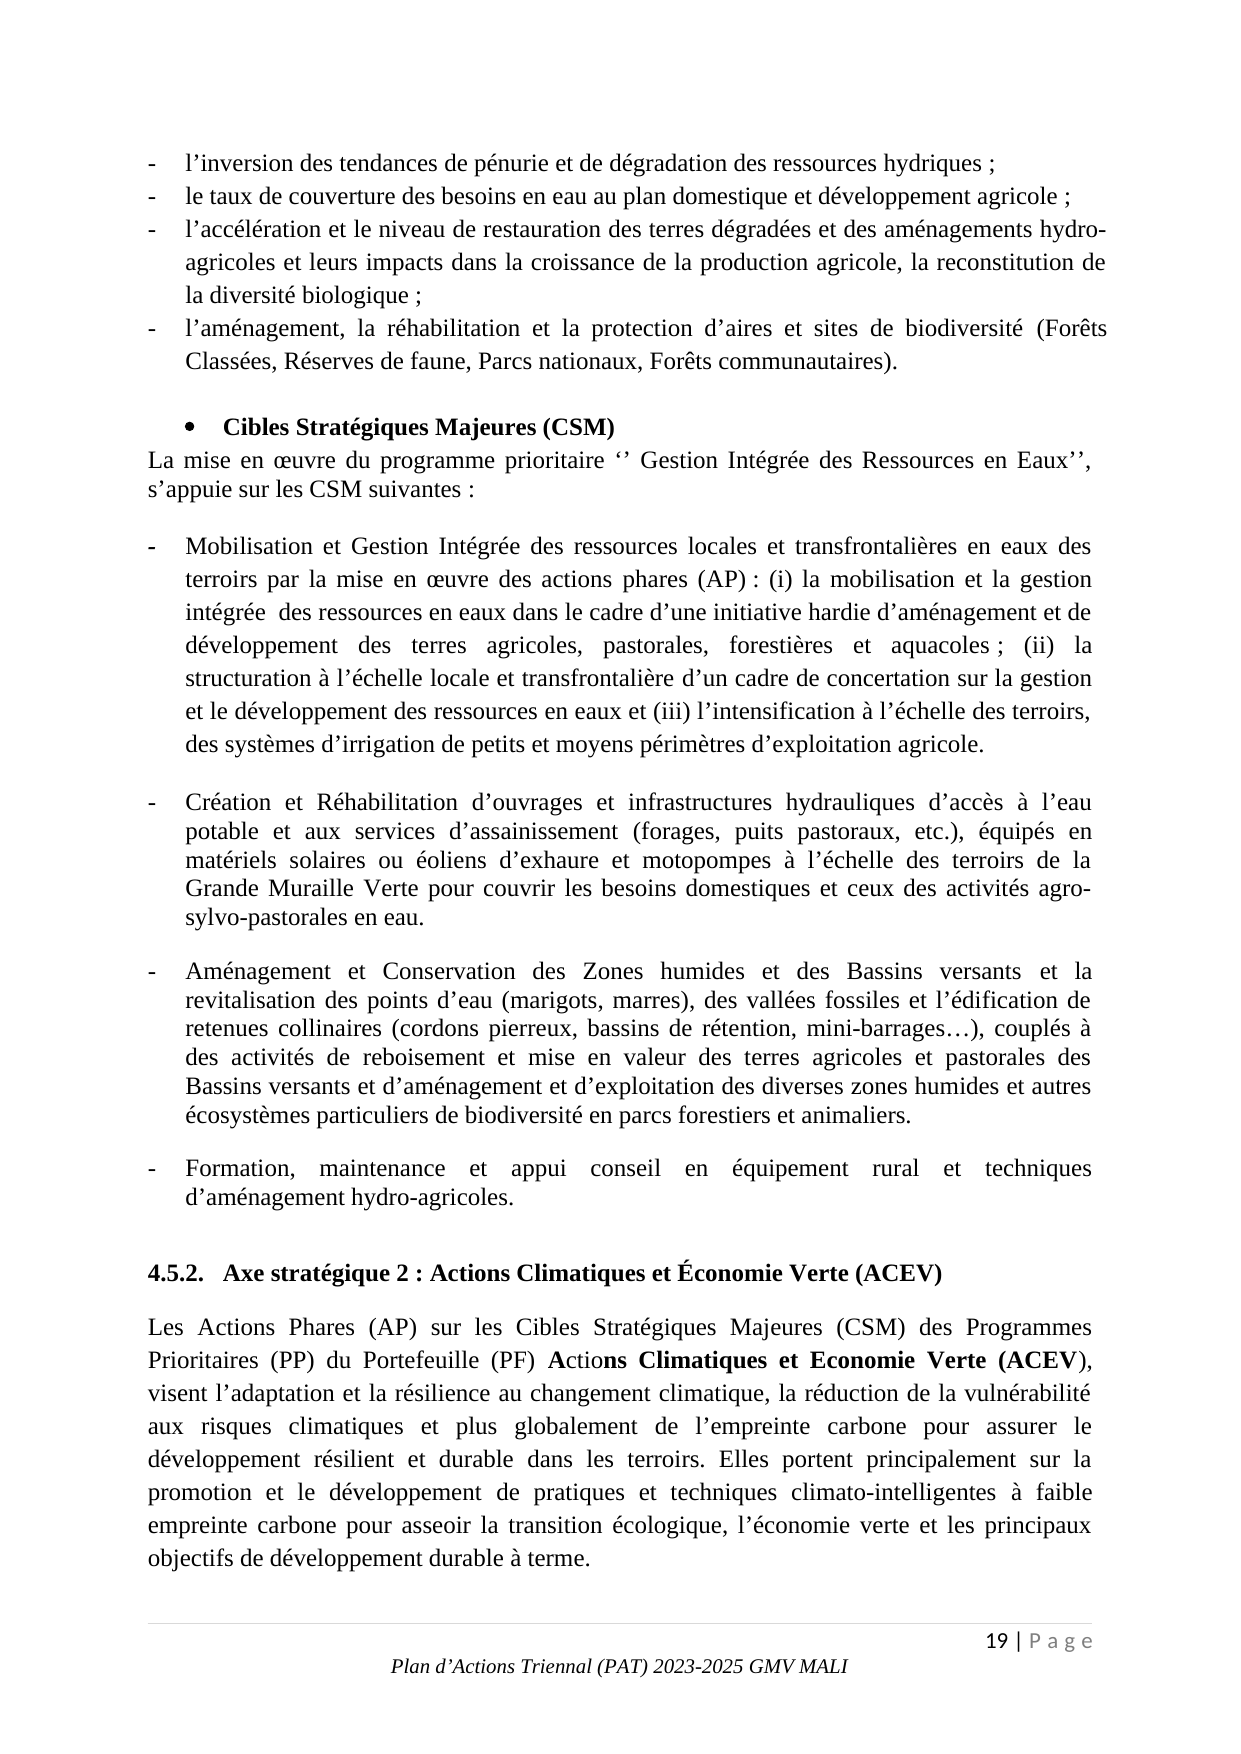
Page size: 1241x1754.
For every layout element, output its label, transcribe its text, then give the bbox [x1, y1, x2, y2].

list l’inversion des tendances de pénurie et de dégradation des ressources hydriques ; [148, 148, 1107, 176]
list l’accélération et le niveau de restauration des terres dégradées et des aménagements hydro-agricoles et leurs impacts dans la croissance de la production agricole, la reconstitution de la diversité biologique ; [148, 214, 1107, 308]
list Axe stratégique 2 : Actions Climatiques et Économie Verte (ACEV) [148, 1258, 1092, 1287]
text Les Actions Phares (AP) sur les Cibles Stratégiques Majeures (CSM) des Programmes Prioritaires (PP) du Portefeuille (PF) Actions Climatiques et Economie Verte (ACEV), visent l’adaptation et la résilience au changement climatique, la réduction de la vulnérabilité aux risques climatiques et plus globalement de l’empreinte carbone pour assurer le développement résilient et durable dans les terroirs. Elles portent principalement sur la promotion et le développement de pratiques et techniques climato-intelligentes à faible empreinte carbone pour asseoir la transition écologique, l’économie verte et les principaux objectifs de développement durable à terme. [148, 1312, 1092, 1572]
list l’aménagement, la réhabilitation et la protection d’aires et sites de biodiversité (Forêts Classées, Réserves de faune, Parcs nationaux, Forêts communautaires). [148, 313, 1107, 374]
list Cibles Stratégiques Majeures (CSM) [185, 412, 1092, 441]
text La mise en œuvre du programme prioritaire ‘’ Gestion Intégrée des Ressources en Eaux’’, s’appuie sur les CSM suivantes : [148, 445, 1092, 502]
list le taux de couverture des besoins en eau au plan domestique et développement agricole ; [148, 181, 1107, 209]
subtitle Formation, maintenance et appui conseil en équipement rural et techniques d’aménagement hydro-agricoles. [148, 1153, 1092, 1211]
subtitle Création et Réhabilitation d’ouvrages et infrastructures hydrauliques d’accès à l’eau potable et aux services d’assainissement (forages, puits pastoraux, etc.), équipés en matériels solaires ou éoliens d’exhaure et motopompes à l’échelle des terroirs de la Grande Muraille Verte pour couvrir les besoins domestiques et ceux des activités agro-sylvo-pastorales en eau. [148, 787, 1092, 931]
list Mobilisation et Gestion Intégrée des ressources locales et transfrontalières en eaux des terroirs par la mise en œuvre des actions phares (AP) : (i) la mobilisation et la gestion intégrée des ressources en eaux dans le cadre d’une initiative hardie d’aménagement et de développement des terres agricoles, pastorales, forestières et aquacoles ; (ii) la structuration à l’échelle locale et transfrontalière d’un cadre de concertation sur la gestion et le développement des ressources en eaux et (iii) l’intensification à l’échelle des terroirs, des systèmes d’irrigation de petits et moyens périmètres d’exploitation agricole. [148, 531, 1092, 758]
subtitle Aménagement et Conservation des Zones humides et des Bassins versants et la revitalisation des points d’eau (marigots, marres), des vallées fossiles et l’édification de retenues collinaires (cordons pierreux, bassins de rétention, mini-barrages…), couplés à des activités de reboisement et mise en valeur des terres agricoles et pastorales des Bassins versants et d’aménagement et d’exploitation des diverses zones humides et autres écosystèmes particuliers de biodiversité en parcs forestiers et animaliers. [148, 956, 1092, 1128]
